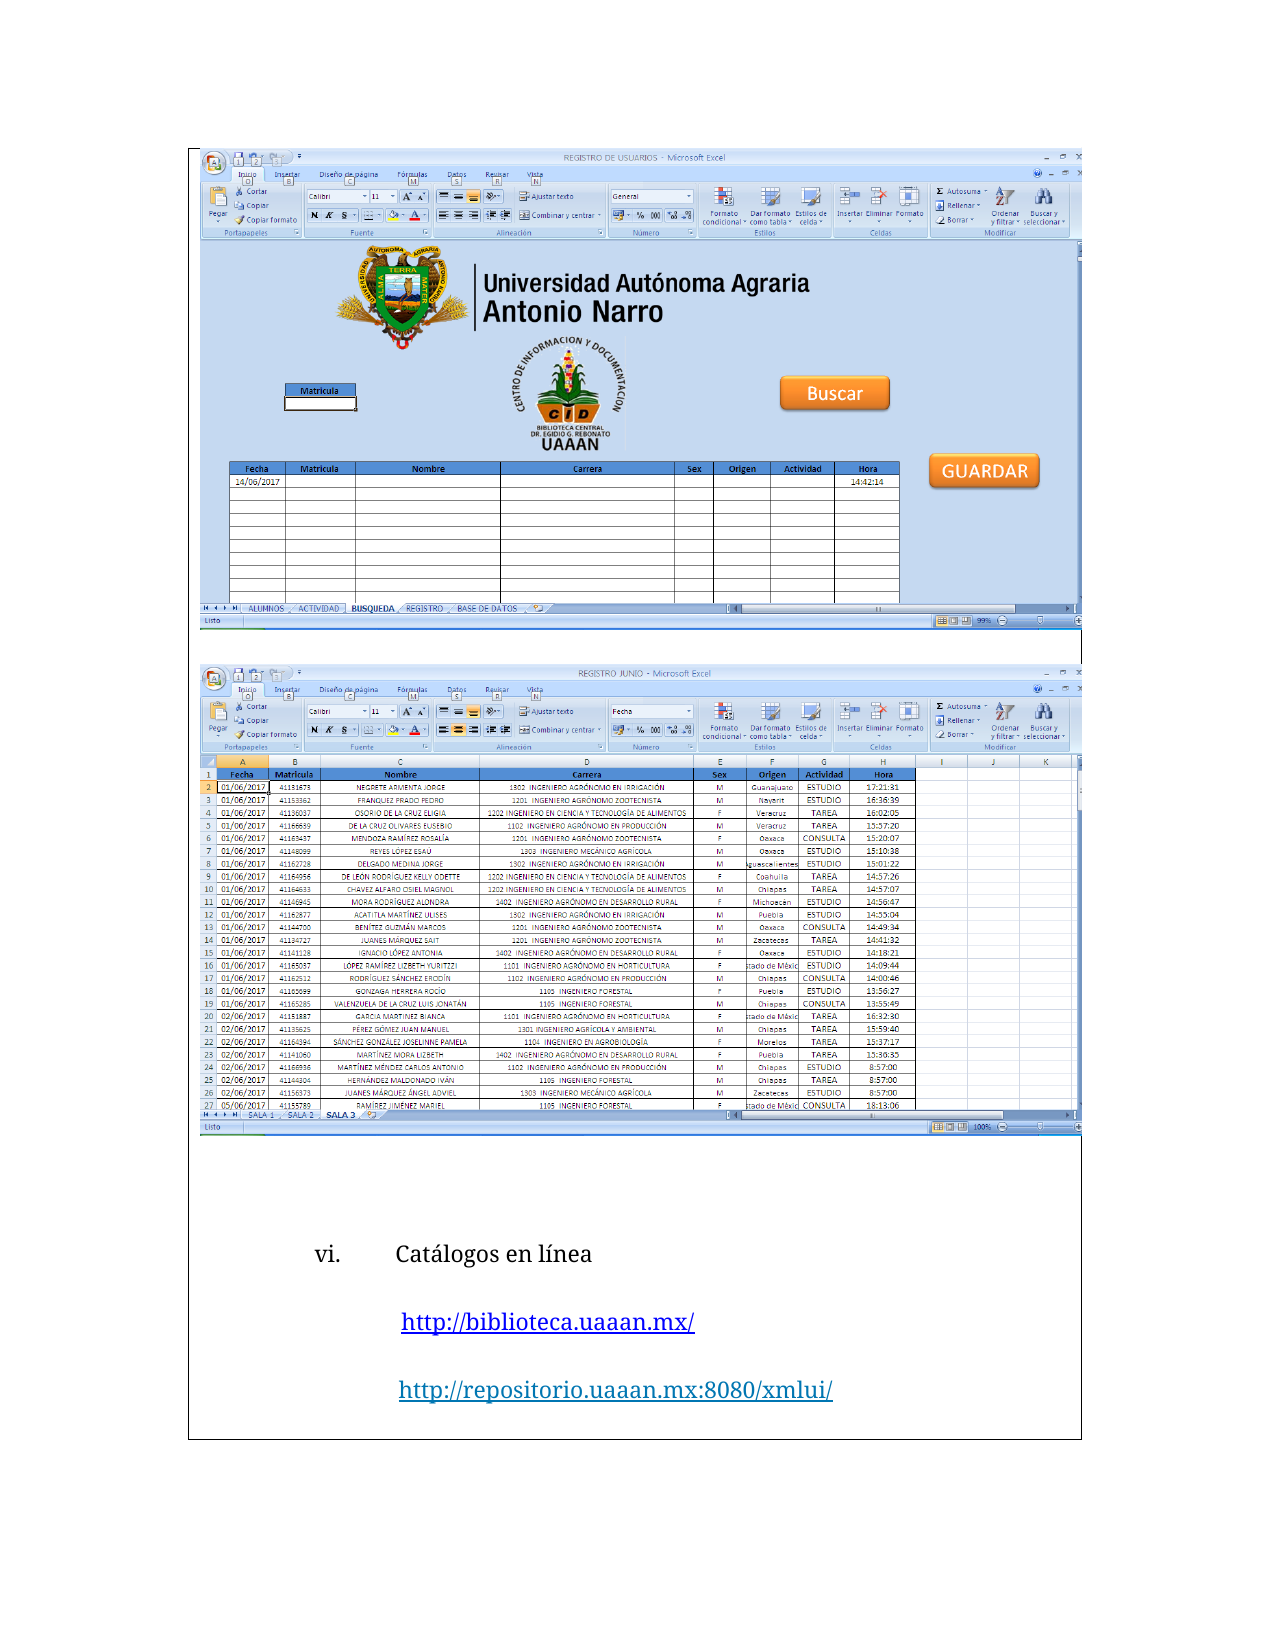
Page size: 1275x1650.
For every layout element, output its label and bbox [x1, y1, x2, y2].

picture [200, 664, 1082, 1136]
picture [200, 148, 1082, 630]
table_cell [189, 149, 1081, 1439]
